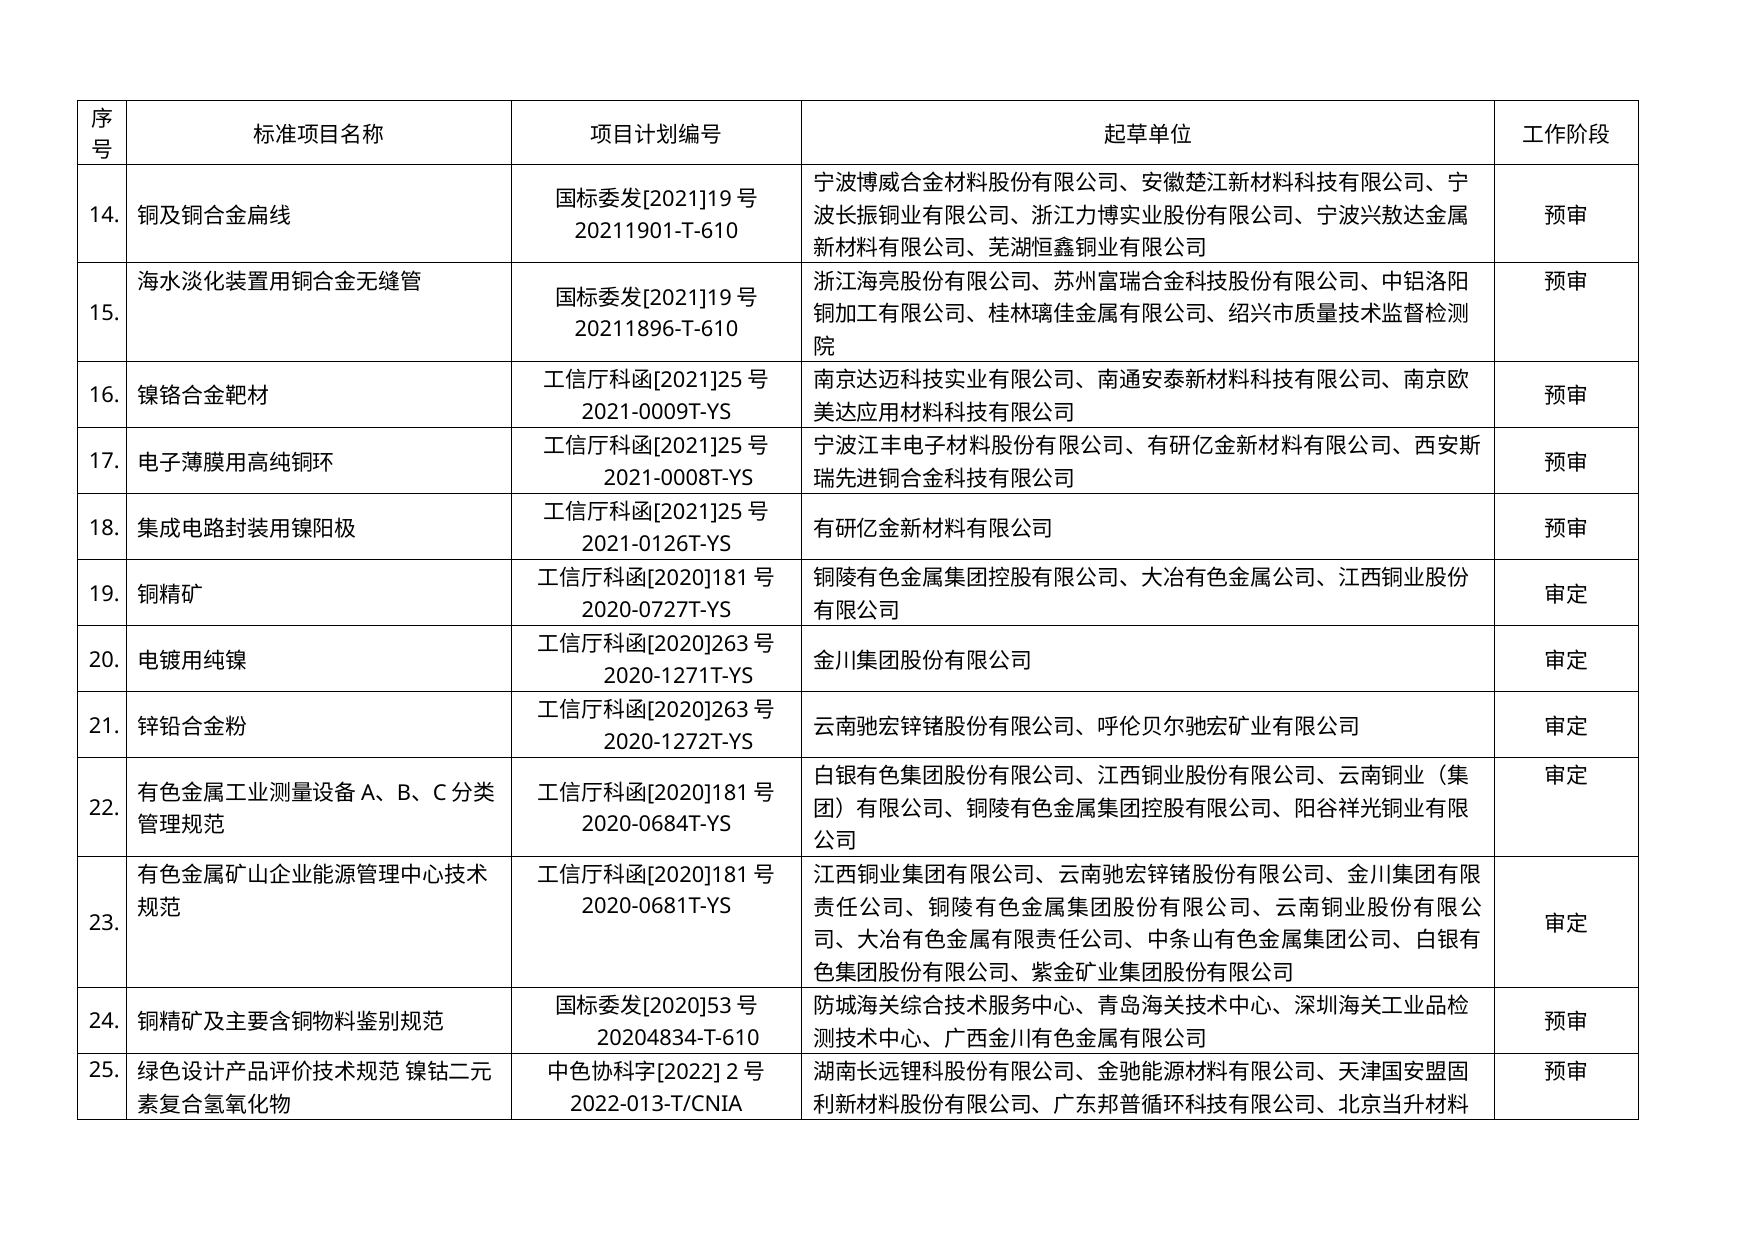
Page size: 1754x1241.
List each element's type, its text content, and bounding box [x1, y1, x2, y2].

table_cell 浙江海亮股份有限公司、苏州富瑞合金科技股份有限公司、中铝洛阳铜加工有限公司、桂林璃佳金属有限公司、绍兴市质量技术监督检测院 [802, 263, 1494, 361]
table_header 工作阶段 [1495, 101, 1638, 164]
table_cell [78, 362, 126, 427]
table_cell 防城海关综合技术服务中心、青岛海关技术中心、深圳海关工业品检测技术中心、广西金川有色金属有限公司 [802, 988, 1494, 1053]
table_cell [78, 263, 126, 361]
table_cell 预审 [1495, 988, 1638, 1053]
table_cell 铜陵有色金属集团控股有限公司、大冶有色金属公司、江西铜业股份有限公司 [802, 560, 1494, 625]
table_cell 宁波江丰电子材料股份有限公司、有研亿金新材料有限公司、西安斯瑞先进铜合金科技有限公司 [802, 428, 1494, 493]
table_cell 审定 [1495, 692, 1638, 757]
table_cell 工信厅科函[2021]25号2021-0009T-YS [512, 362, 801, 427]
table_cell 铜及铜合金扁线 [127, 165, 511, 262]
table_cell 电子薄膜用高纯铜环 [127, 428, 511, 493]
table_cell 工信厅科函[2020]263号2020-1271T-YS [512, 626, 801, 691]
table_cell [78, 692, 126, 757]
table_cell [802, 1054, 1494, 1119]
table_cell 有色金属工业测量设备A、B、C分类管理规范 [127, 758, 511, 856]
table_cell 工信厅科函[2021]25号2021-0008T-YS [512, 428, 801, 493]
table_header 序号 [78, 101, 126, 164]
table_cell 绿色设计产品评价技术规范 镍钴二元素复合氢氧化物 [127, 1054, 511, 1119]
table_cell 工信厅科函[2020]181号2020-0684T-YS [512, 758, 801, 856]
table_cell [78, 165, 126, 262]
table_cell 预审 [1495, 362, 1638, 427]
table_cell 白银有色集团股份有限公司、江西铜业股份有限公司、云南铜业（集团）有限公司、铜陵有色金属集团控股有限公司、阳谷祥光铜业有限公司 [802, 758, 1494, 856]
table_cell [78, 494, 126, 559]
table_cell 国标委发[2021]19号20211896-T-610 [512, 263, 801, 361]
table_cell 有色金属矿山企业能源管理中心技术规范 [127, 857, 511, 987]
table_cell [78, 428, 126, 493]
table_cell 国标委发[2021]19号20211901-T-610 [512, 165, 801, 262]
table_cell 预审 [1495, 1054, 1638, 1119]
table_cell [78, 857, 126, 987]
table_cell 锌铅合金粉 [127, 692, 511, 757]
table_cell 预审 [1495, 494, 1638, 559]
table_cell 宁波博威合金材料股份有限公司、安徽楚江新材料科技有限公司、宁波长振铜业有限公司、浙江力博实业股份有限公司、宁波兴敖达金属新材料有限公司、芜湖恒鑫铜业有限公司 [802, 165, 1494, 262]
table_cell 审定 [1495, 560, 1638, 625]
table_cell 工信厅科函[2020]181号2020-0681T-YS [512, 857, 801, 987]
table_cell 云南驰宏锌锗股份有限公司、呼伦贝尔驰宏矿业有限公司 [802, 692, 1494, 757]
table_cell 审定 [1495, 626, 1638, 691]
table_cell [78, 626, 126, 691]
table_cell 工信厅科函[2020]181号2020-0727T-YS [512, 560, 801, 625]
table_cell 预审 [1495, 165, 1638, 262]
table_cell 江西铜业集团有限公司、云南驰宏锌锗股份有限公司、金川集团有限责任公司、铜陵有色金属集团股份有限公司、云南铜业股份有限公司、大冶有色金属有限责任公司、中条山有色金属集团公司、白银有色集团股份有限公司、紫金矿业集团股份有限公司 [802, 857, 1494, 987]
table_cell 预审 [1495, 263, 1638, 361]
table_cell 有研亿金新材料有限公司 [802, 494, 1494, 559]
table_cell 铜精矿及主要含铜物料鉴别规范 [127, 988, 511, 1053]
table_cell [78, 560, 126, 625]
table_cell 预审 [1495, 428, 1638, 493]
table_header 项目计划编号 [512, 101, 801, 164]
table_header 起草单位 [802, 101, 1494, 164]
table_cell 中色协科字[2022] 2号2022-013-T/CNIA [512, 1054, 801, 1119]
table_cell 工信厅科函[2021]25号2021-0126T-YS [512, 494, 801, 559]
table_cell 集成电路封装用镍阳极 [127, 494, 511, 559]
table_cell 金川集团股份有限公司 [802, 626, 1494, 691]
table_cell 海水淡化装置用铜合金无缝管 [127, 263, 511, 361]
table_cell 镍铬合金靶材 [127, 362, 511, 427]
table_cell 铜精矿 [127, 560, 511, 625]
table_cell 南京达迈科技实业有限公司、南通安泰新材料科技有限公司、南京欧美达应用材料科技有限公司 [802, 362, 1494, 427]
table_cell 审定 [1495, 758, 1638, 856]
table_cell 审定 [1495, 857, 1638, 987]
table_header 标准项目名称 [127, 101, 511, 164]
table_cell [78, 1054, 126, 1119]
table_cell [78, 758, 126, 856]
table_cell 工信厅科函[2020]263号2020-1272T-YS [512, 692, 801, 757]
table_cell 电镀用纯镍 [127, 626, 511, 691]
table_cell [78, 988, 126, 1053]
table_cell 国标委发[2020]53号20204834-T-610 [512, 988, 801, 1053]
